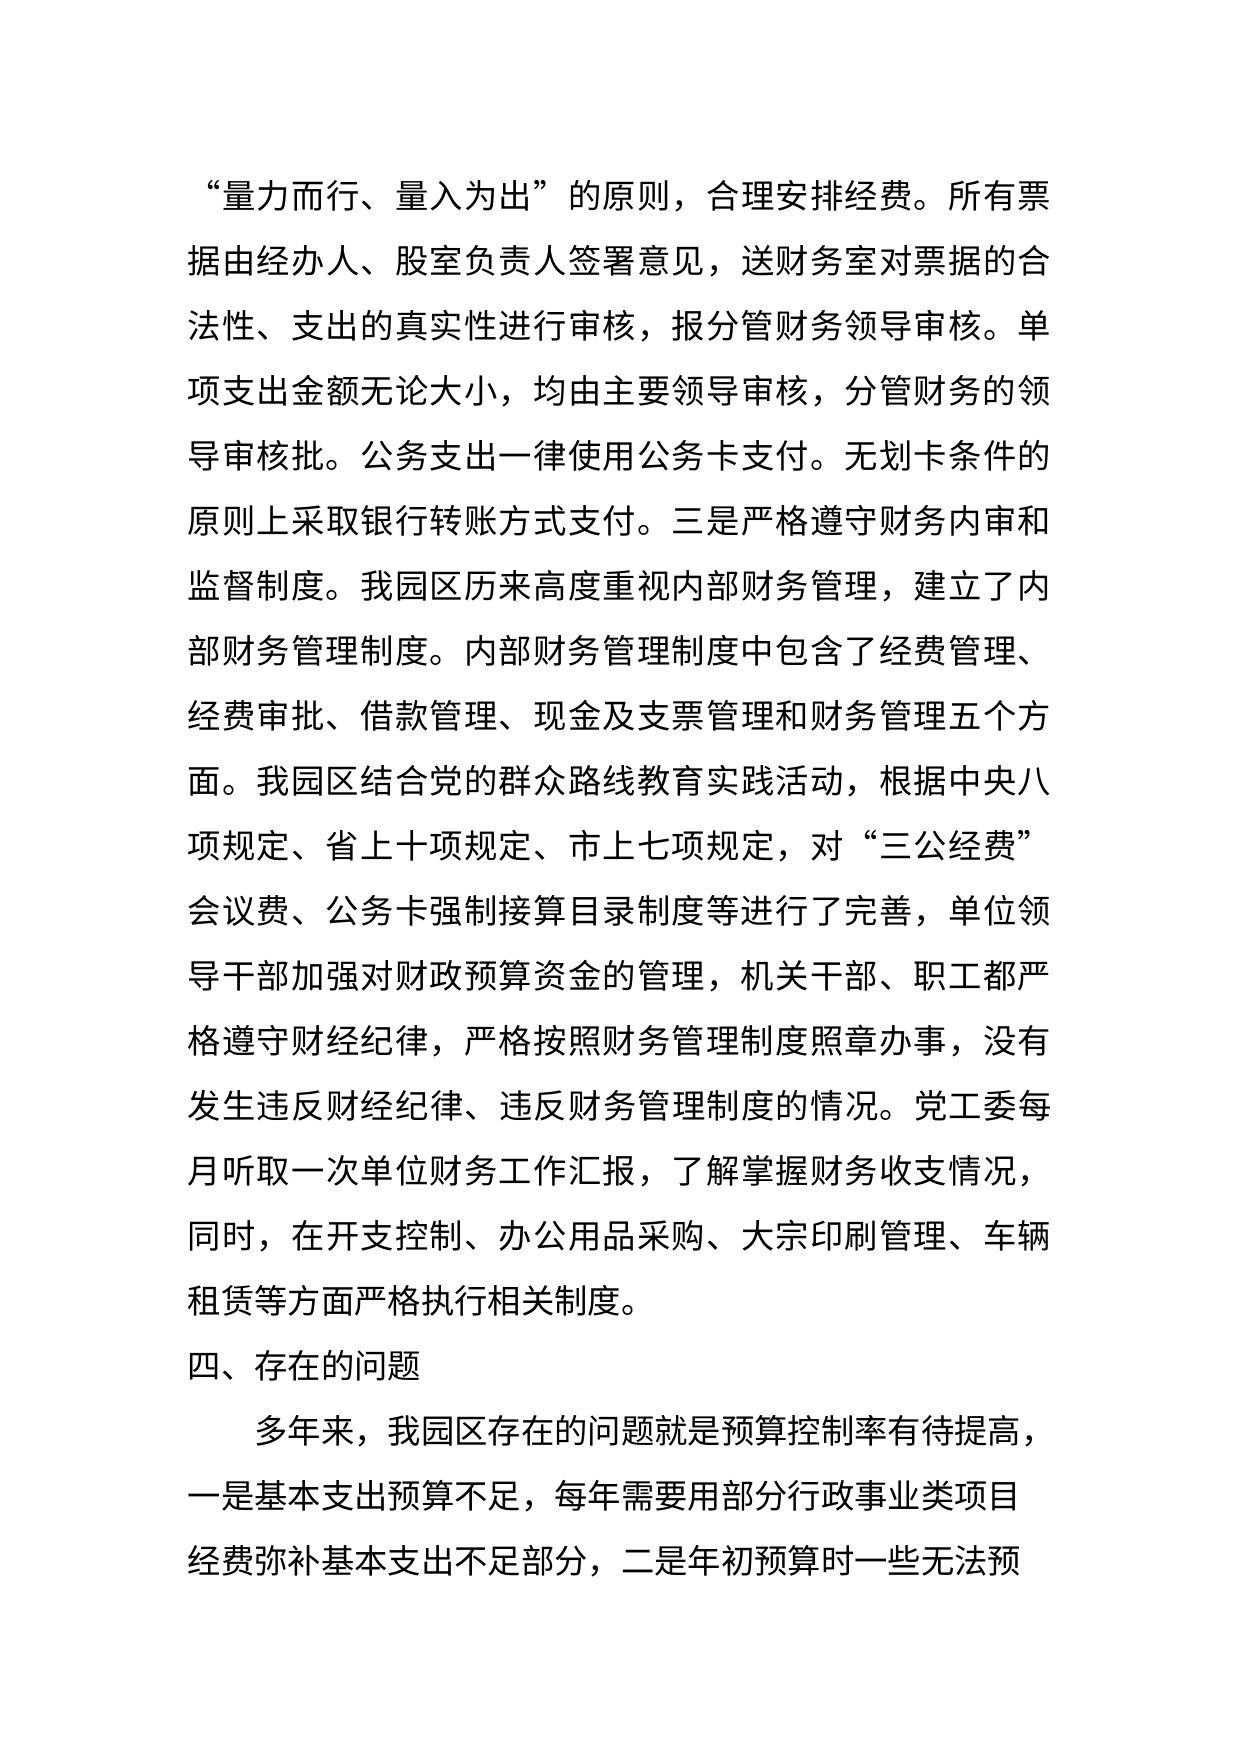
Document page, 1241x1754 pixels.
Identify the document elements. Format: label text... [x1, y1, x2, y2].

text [187, 1397, 1053, 1592]
text 四、存在的问题 [187, 1332, 1053, 1397]
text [187, 162, 1053, 1332]
